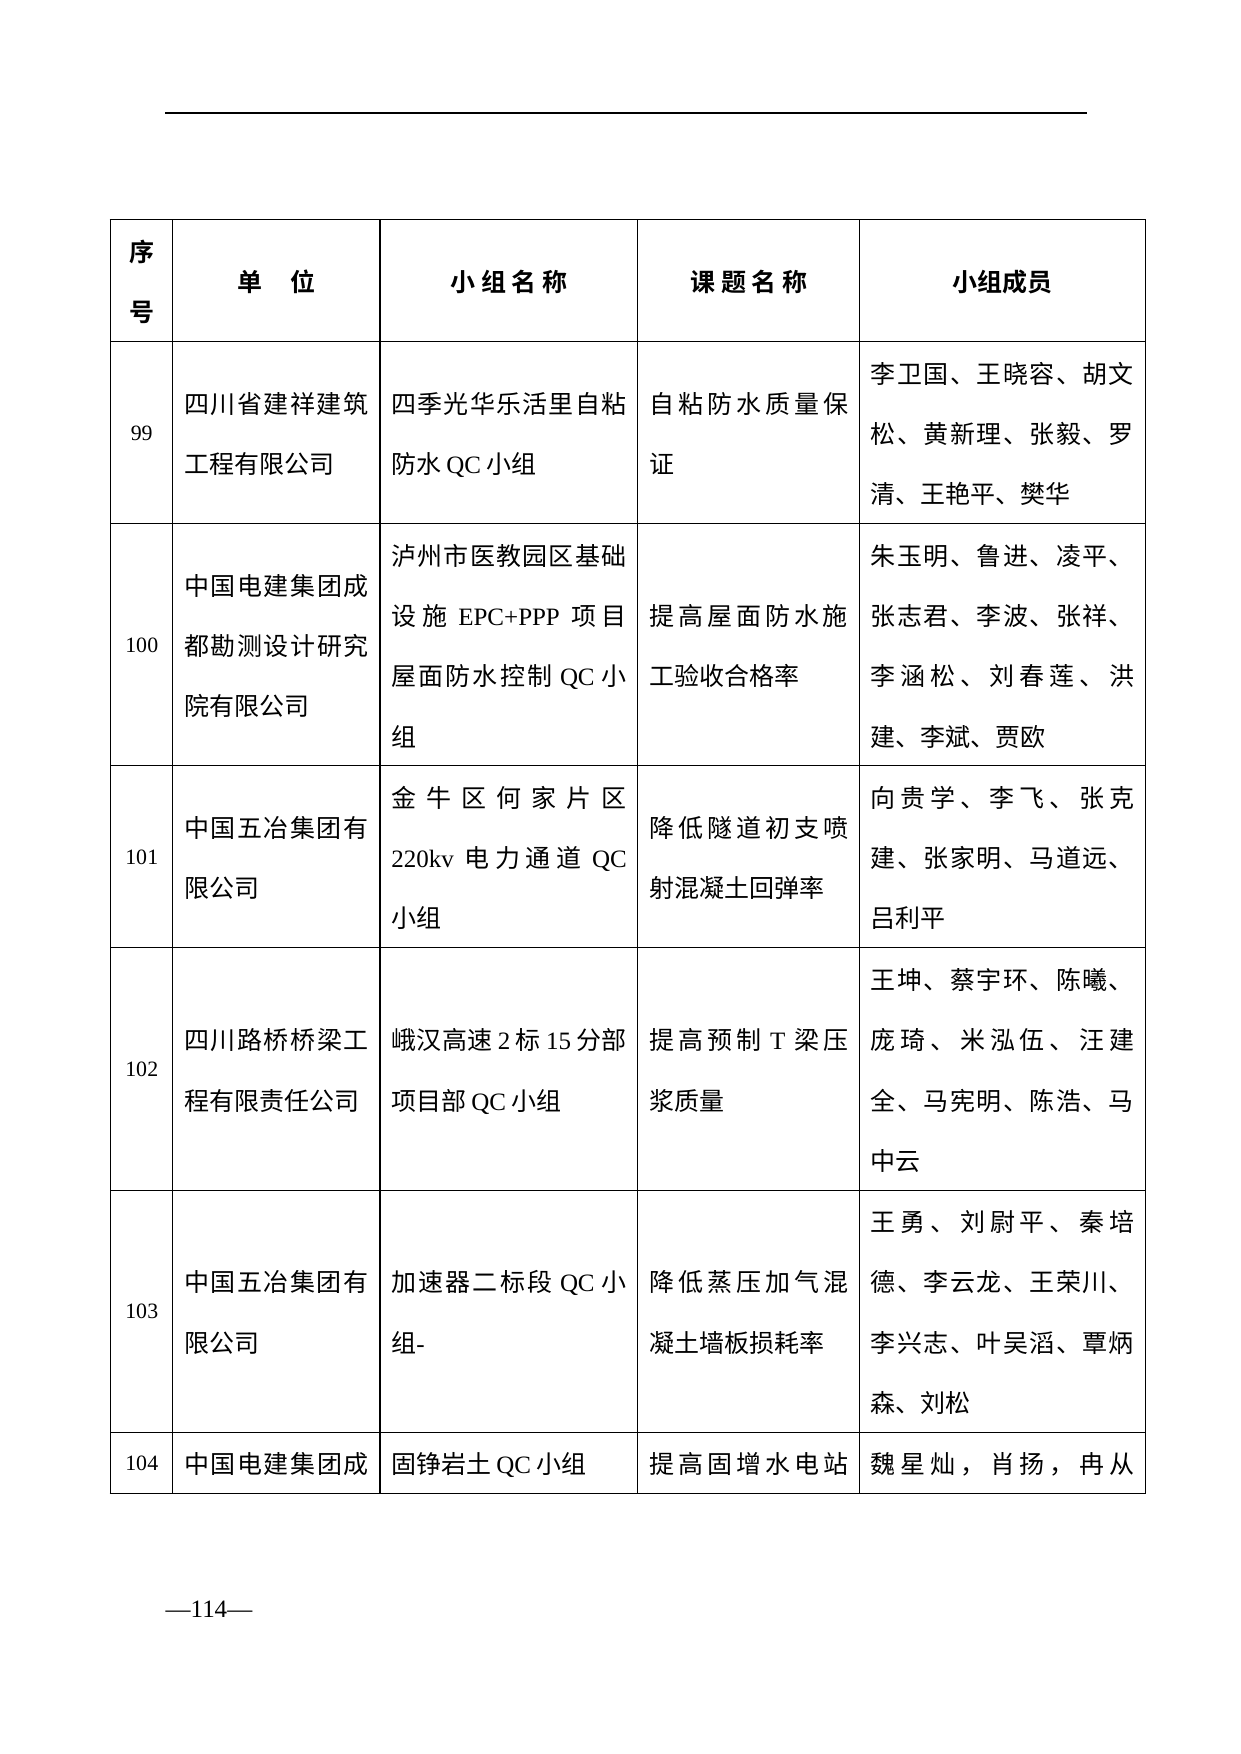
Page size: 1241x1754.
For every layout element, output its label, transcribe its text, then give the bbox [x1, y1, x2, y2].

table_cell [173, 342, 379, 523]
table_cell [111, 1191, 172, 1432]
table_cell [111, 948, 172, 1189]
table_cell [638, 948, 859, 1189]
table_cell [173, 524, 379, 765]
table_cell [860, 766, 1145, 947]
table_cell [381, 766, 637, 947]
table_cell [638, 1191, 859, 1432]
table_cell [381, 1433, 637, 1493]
table_header 小组成员 [860, 220, 1145, 341]
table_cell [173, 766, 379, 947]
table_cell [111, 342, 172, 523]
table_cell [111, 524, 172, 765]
table_header 单 位 [173, 220, 379, 341]
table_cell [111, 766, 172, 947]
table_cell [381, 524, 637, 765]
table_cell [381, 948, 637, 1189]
table_header 序号 [111, 220, 172, 341]
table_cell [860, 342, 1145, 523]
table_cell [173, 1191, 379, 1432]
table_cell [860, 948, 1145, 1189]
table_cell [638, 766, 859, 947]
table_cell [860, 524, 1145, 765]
table_header 课 题 名 称 [638, 220, 859, 341]
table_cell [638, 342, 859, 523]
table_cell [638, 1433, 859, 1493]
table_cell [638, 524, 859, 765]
table_header 小 组 名 称 [381, 220, 637, 341]
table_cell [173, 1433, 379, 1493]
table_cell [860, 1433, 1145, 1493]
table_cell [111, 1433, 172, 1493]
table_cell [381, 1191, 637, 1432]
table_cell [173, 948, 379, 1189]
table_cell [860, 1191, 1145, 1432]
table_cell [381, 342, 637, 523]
